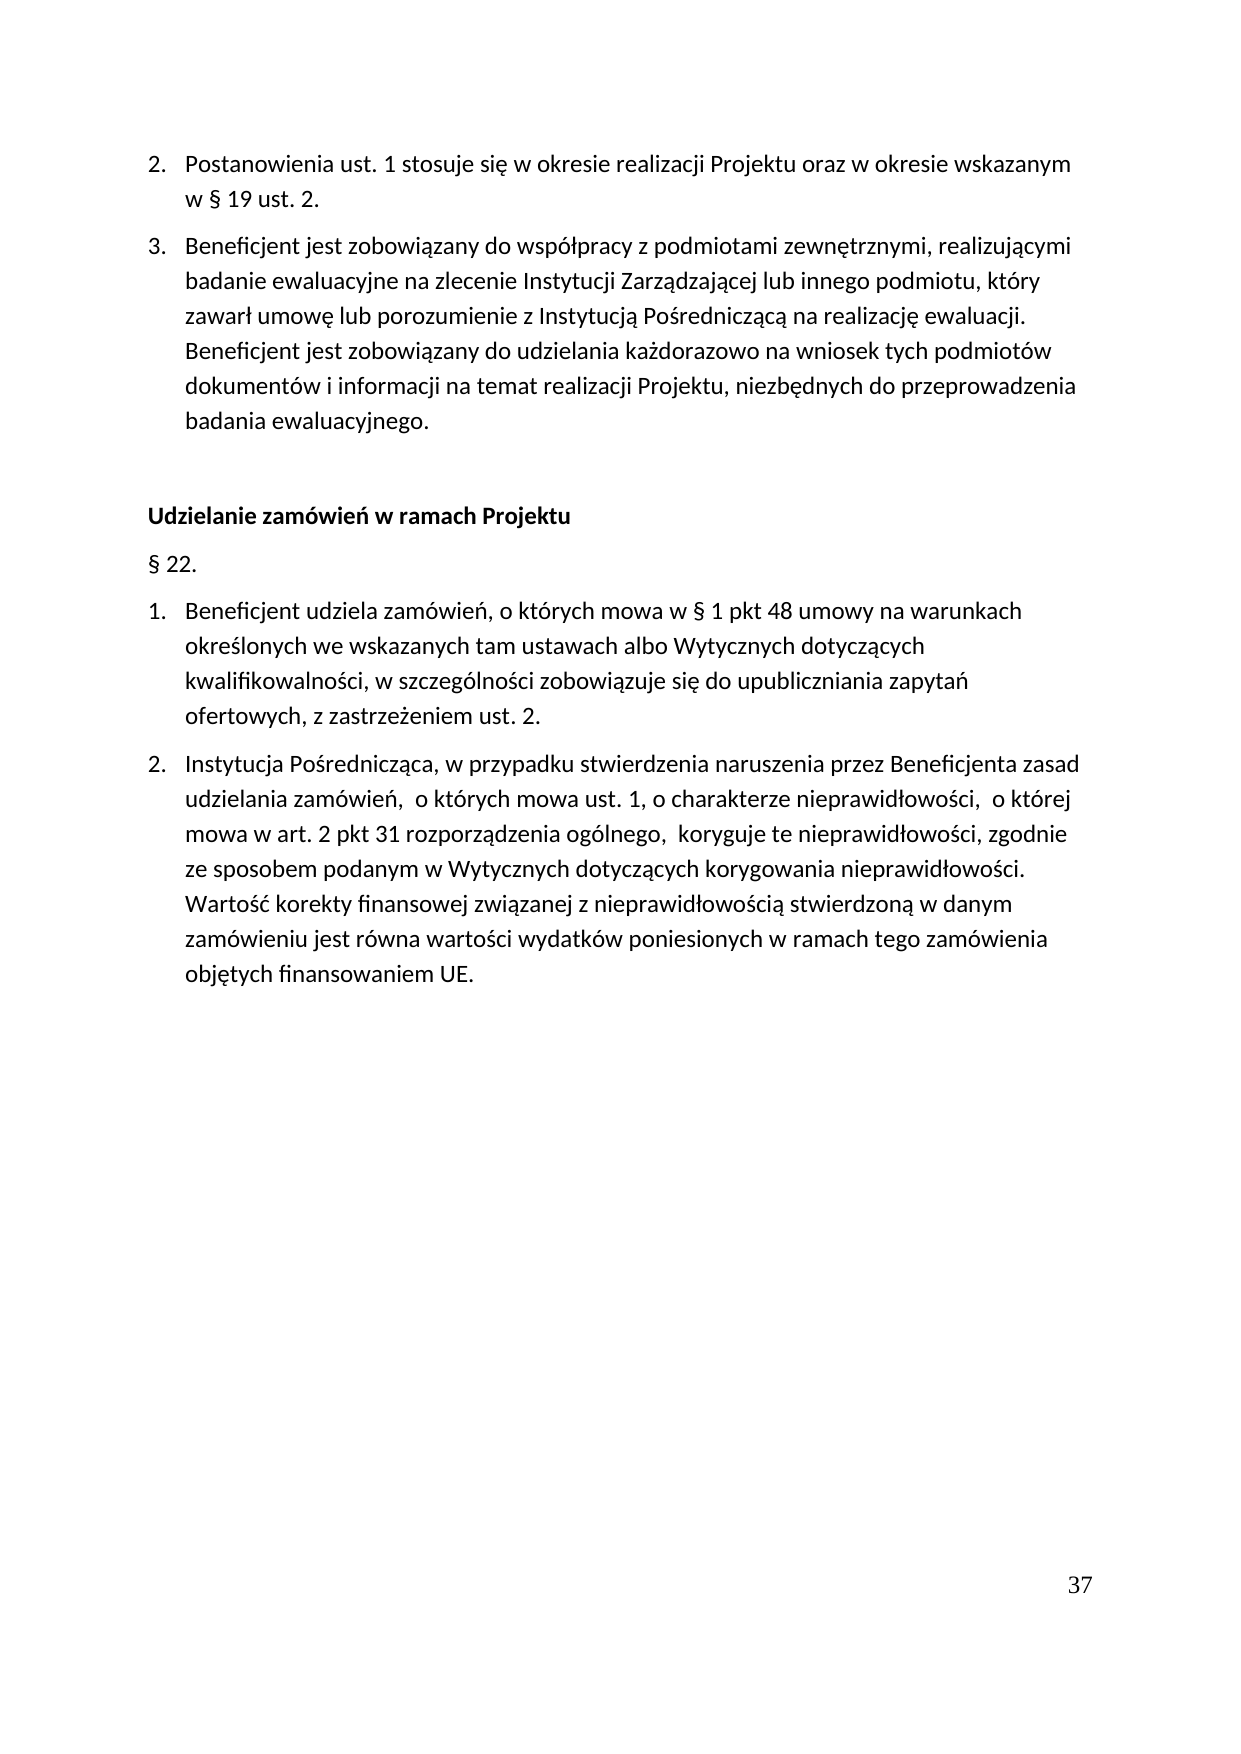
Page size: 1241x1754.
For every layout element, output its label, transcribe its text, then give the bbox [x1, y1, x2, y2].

text Udzielanie zamówień w ramach Projektu [148, 500, 1092, 531]
list Beneficjent udziela zamówień, o których mowa w § 1 pkt 48 umowy na warunkach określonych we wskazanych tam ustawach albo Wytycznych dotyczących kwalifikowalności, w szczególności zobowiązuje się do upubliczniania zapytań ofertowych, z zastrzeżeniem ust. 2. [148, 595, 1092, 731]
list Postanowienia ust. 1 stosuje się w okresie realizacji Projektu oraz w okresie wskazanym w § 19 ust. 2. [148, 148, 1092, 213]
list Instytucja Pośrednicząca, w przypadku stwierdzenia naruszenia przez Beneficjenta zasad udzielania zamówień, o których mowa ust. 1, o charakterze nieprawidłowości, o której mowa w art. 2 pkt 31 rozporządzenia ogólnego, koryguje te nieprawidłowości, zgodnie ze sposobem podanym w Wytycznych dotyczących korygowania nieprawidłowości. Wartość korekty finansowej związanej z nieprawidłowością stwierdzoną w danym zamówieniu jest równa wartości wydatków poniesionych w ramach tego zamówienia objętych finansowaniem UE. [148, 748, 1092, 988]
list Beneficjent jest zobowiązany do współpracy z podmiotami zewnętrznymi, realizującymi badanie ewaluacyjne na zlecenie Instytucji Zarządzającej lub innego podmiotu, który zawarł umowę lub porozumienie z Instytucją Pośredniczącą na realizację ewaluacji. Beneficjent jest zobowiązany do udzielania każdorazowo na wniosek tych podmiotów dokumentów i informacji na temat realizacji Projektu, niezbędnych do przeprowadzenia badania ewaluacyjnego. [148, 230, 1092, 436]
text § 22. [148, 548, 1092, 578]
